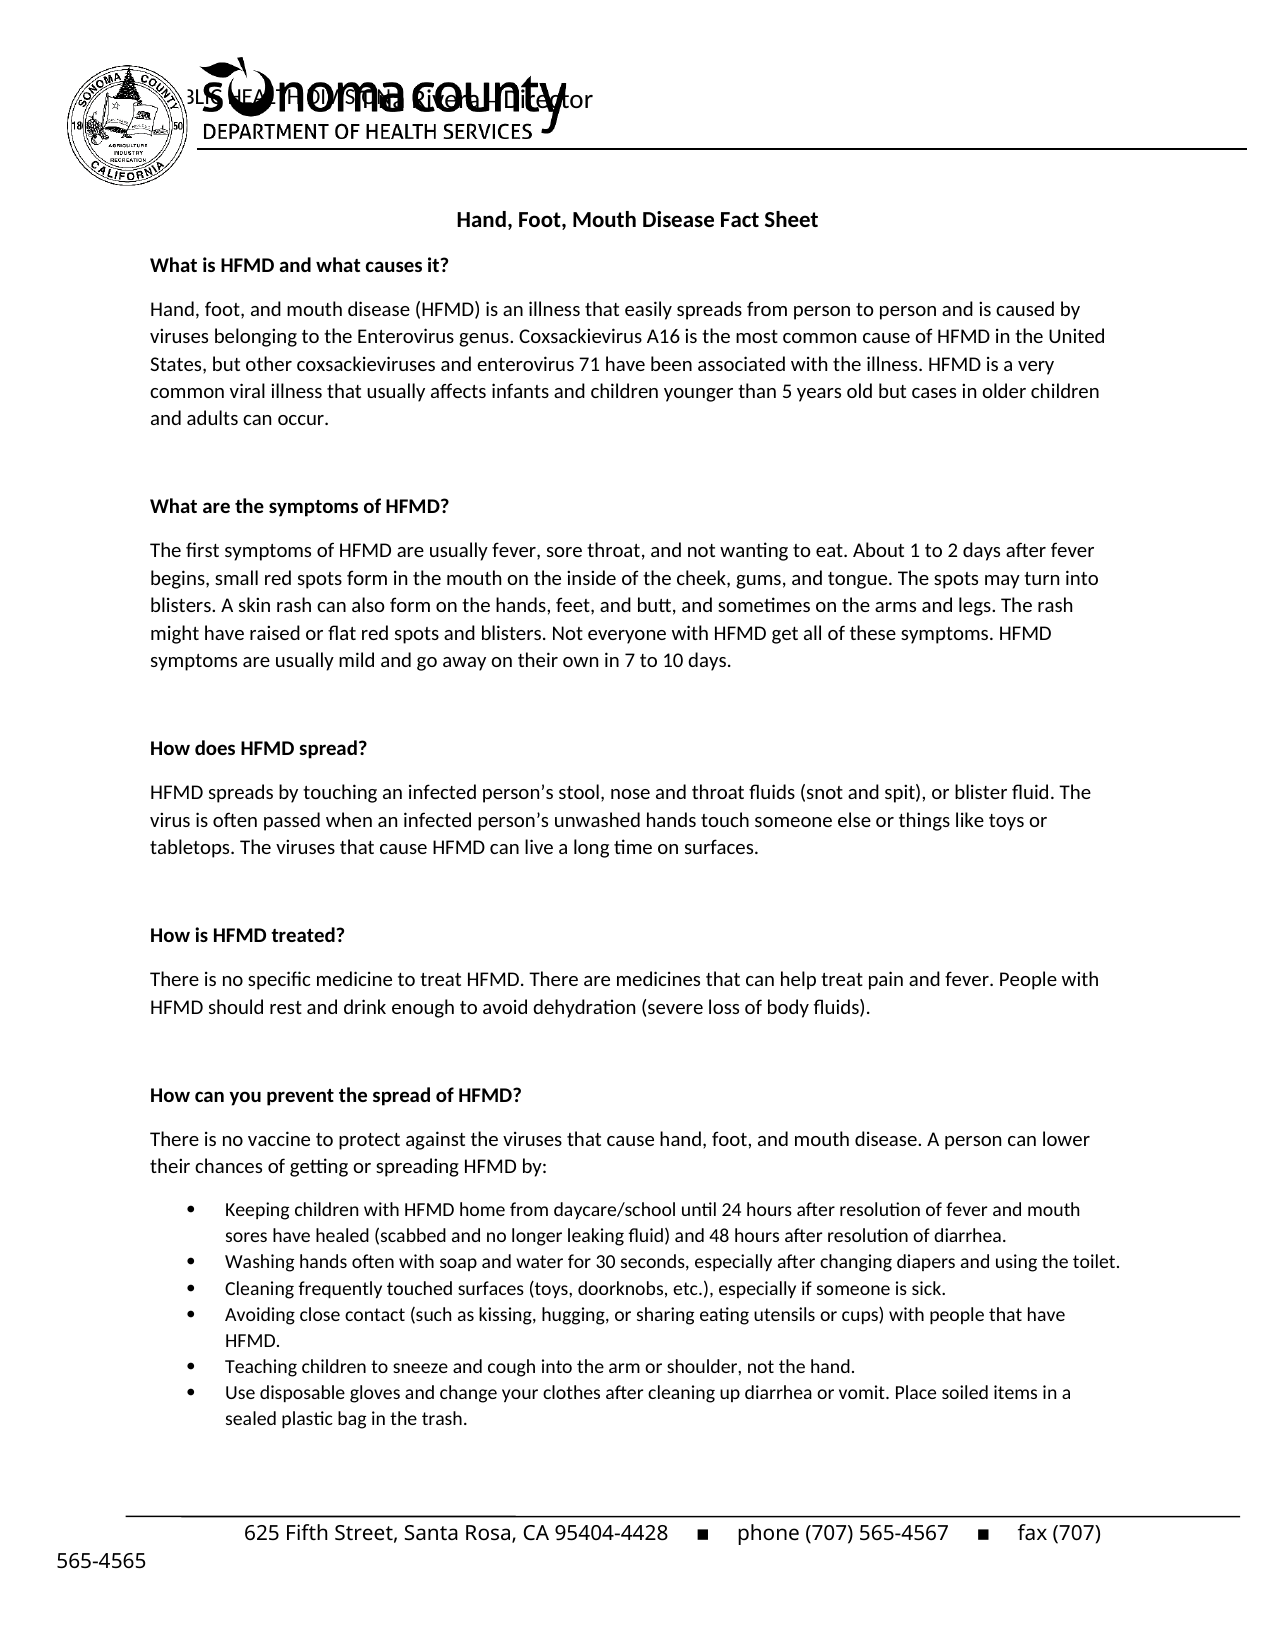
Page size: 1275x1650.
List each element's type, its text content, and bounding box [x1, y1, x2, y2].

picture [199, 57, 567, 139]
text There is no specific medicine to treat HFMD. There are medicines that can help treat pain and fever. People with HFMD should rest and drink enough to avoid dehydration (severe loss of body fluids). [150, 966, 1125, 1019]
picture [66, 65, 188, 186]
list Use disposable gloves and change your clothes after cleaning up diarrhea or vomit. Place soiled items in a sealed plastic bag in the trash. [187, 1380, 1125, 1430]
text There is no vaccine to protect against the viruses that cause hand, foot, and mouth disease. A person can lower their chances of getting or spreading HFMD by: [150, 1126, 1125, 1179]
text The first symptoms of HFMD are usually fever, sore throat, and not wanting to eat. About 1 to 2 days after fever begins, small red spots form in the mouth on the inside of the cheek, gums, and tongue. The spots may turn into blisters. A skin rash can also form on the hands, feet, and butt, and sometimes on the arms and legs. The rash might have raised or flat red spots and blisters. Not everyone with HFMD get all of these symptoms. HFMD symptoms are usually mild and go away on their own in 7 to 10 days. [150, 538, 1125, 673]
text What are the symptoms of HFMD? [150, 494, 1125, 519]
text How does HFMD spread? [150, 735, 1125, 761]
text How is HFMD treated? [150, 922, 1125, 948]
list Keeping children with HFMD home from daycare/school until 24 hours after resolution of fever and mouth sores have healed (scabbed and no longer leaking fluid) and 48 hours after resolution of diarrhea. [187, 1197, 1125, 1248]
text What is HFMD and what causes it? [150, 252, 1125, 277]
text How can you prevent the spread of HFMD? [150, 1082, 1125, 1107]
list Avoiding close contact (such as kissing, hugging, or sharing eating utensils or cups) with people that have HFMD. [187, 1302, 1125, 1352]
text HFMD spreads by touching an infected person’s stool, nose and throat fluids (snot and spit), or blister fluid. The virus is often passed when an infected person’s unwashed hands touch someone else or things like toys or tabletops. The viruses that cause HFMD can live a long time on surfaces. [150, 779, 1125, 860]
text Hand, Foot, Mouth Disease Fact Sheet [150, 205, 1125, 233]
list Teaching children to sneeze and cough into the arm or shoulder, not the hand. [187, 1354, 1125, 1378]
list Washing hands often with soap and water for 30 seconds, especially after changing diapers and using the toilet. [187, 1249, 1125, 1274]
text Hand, foot, and mouth disease (HFMD) is an illness that easily spreads from person to person and is caused by viruses belonging to the Enterovirus genus. Coxsackievirus A16 is the most common cause of HFMD in the United States, but other coxsackieviruses and enterovirus 71 have been associated with the illness. HFMD is a very common viral illness that usually affects infants and children younger than 5 years old but cases in older children and adults can occur. [150, 296, 1125, 431]
list Cleaning frequently touched surfaces (toys, doorknobs, etc.), especially if someone is sick. [187, 1276, 1125, 1300]
